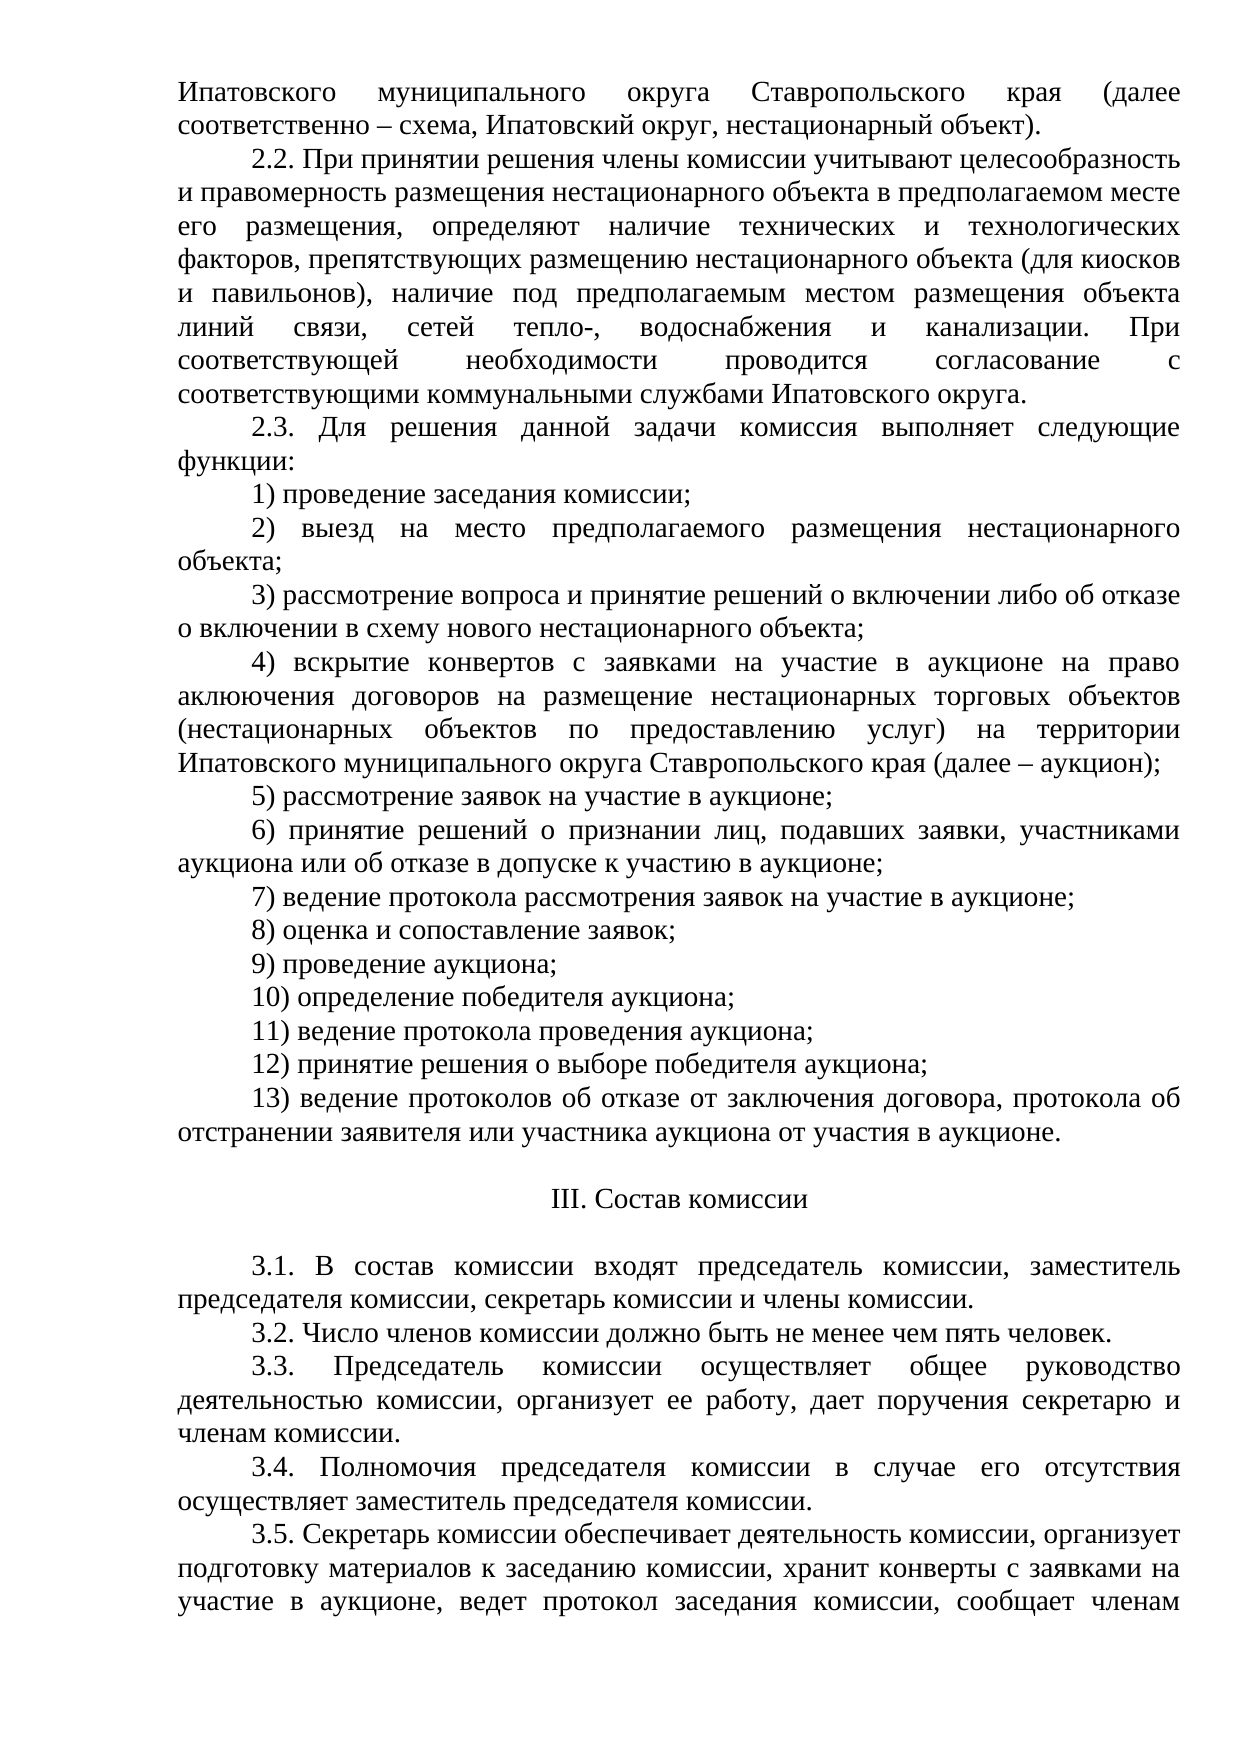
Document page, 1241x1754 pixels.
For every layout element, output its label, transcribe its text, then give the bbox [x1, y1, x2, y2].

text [177, 74, 1181, 141]
text 13) ведение протоколов об отказе от заключения договора, протокола об отстранении заявителя или участника аукциона от участия в аукционе. [177, 1080, 1181, 1147]
text 2.2. При принятии решения члены комиссии учитывают целесообразность и правомерность размещения нестационарного объекта в предполагаемом месте его размещения, определяют наличие технических и технологических факторов, препятствующих размещению нестационарного объекта (для киосков и павильонов), наличие под предполагаемым местом размещения объекта линий связи, сетей тепло-, водоснабжения и канализации. При соответствующей необходимости проводится согласование с соответствующими коммунальными службами Ипатовского округа. [177, 141, 1181, 409]
text 9) проведение аукциона; [177, 946, 1181, 979]
text 12) принятие решения о выборе победителя аукциона; [177, 1047, 1181, 1080]
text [177, 1516, 1181, 1617]
text 8) оценка и сопоставление заявок; [177, 912, 1181, 946]
text 4) вскрытие конвертов с заявками на участие в аукционе на право аклюючения договоров на размещение нестационарных торговых объектов (нестационарных объектов по предоставлению услуг) на территории Ипатовского муниципального округа Ставропольского края (далее – аукцион); [177, 644, 1181, 778]
text 6) принятие решений о признании лиц, подавших заявки, участниками аукциона или об отказе в допуске к участию в аукционе; [177, 812, 1181, 879]
text 3.4. Полномочия председателя комиссии в случае его отсутствия осуществляет заместитель председателя комиссии. [177, 1449, 1181, 1516]
text 10) определение победителя аукциона; [177, 979, 1181, 1013]
text III. Состав комиссии [177, 1181, 1181, 1214]
text 1) проведение заседания комиссии; [177, 476, 1181, 510]
text 7) ведение протокола рассмотрения заявок на участие в аукционе; [177, 879, 1181, 912]
text 5) рассмотрение заявок на участие в аукционе; [177, 778, 1181, 812]
text 3.2. Число членов комиссии должно быть не менее чем пять человек. [177, 1315, 1181, 1348]
text 3.1. В состав комиссии входят председатель комиссии, заместитель председателя комиссии, секретарь комиссии и члены комиссии. [177, 1248, 1181, 1315]
text 11) ведение протокола проведения аукциона; [177, 1013, 1181, 1047]
text 3.3. Председатель комиссии осуществляет общее руководство деятельностью комиссии, организует ее работу, дает поручения секретарю и членам комиссии. [177, 1348, 1181, 1449]
text 2) выезд на место предполагаемого размещения нестационарного объекта; [177, 510, 1181, 577]
text 2.3. Для решения данной задачи комиссия выполняет следующие функции: [177, 409, 1181, 476]
text 3) рассмотрение вопроса и принятие решений о включении либо об отказе о включении в схему нового нестационарного объекта; [177, 577, 1181, 644]
